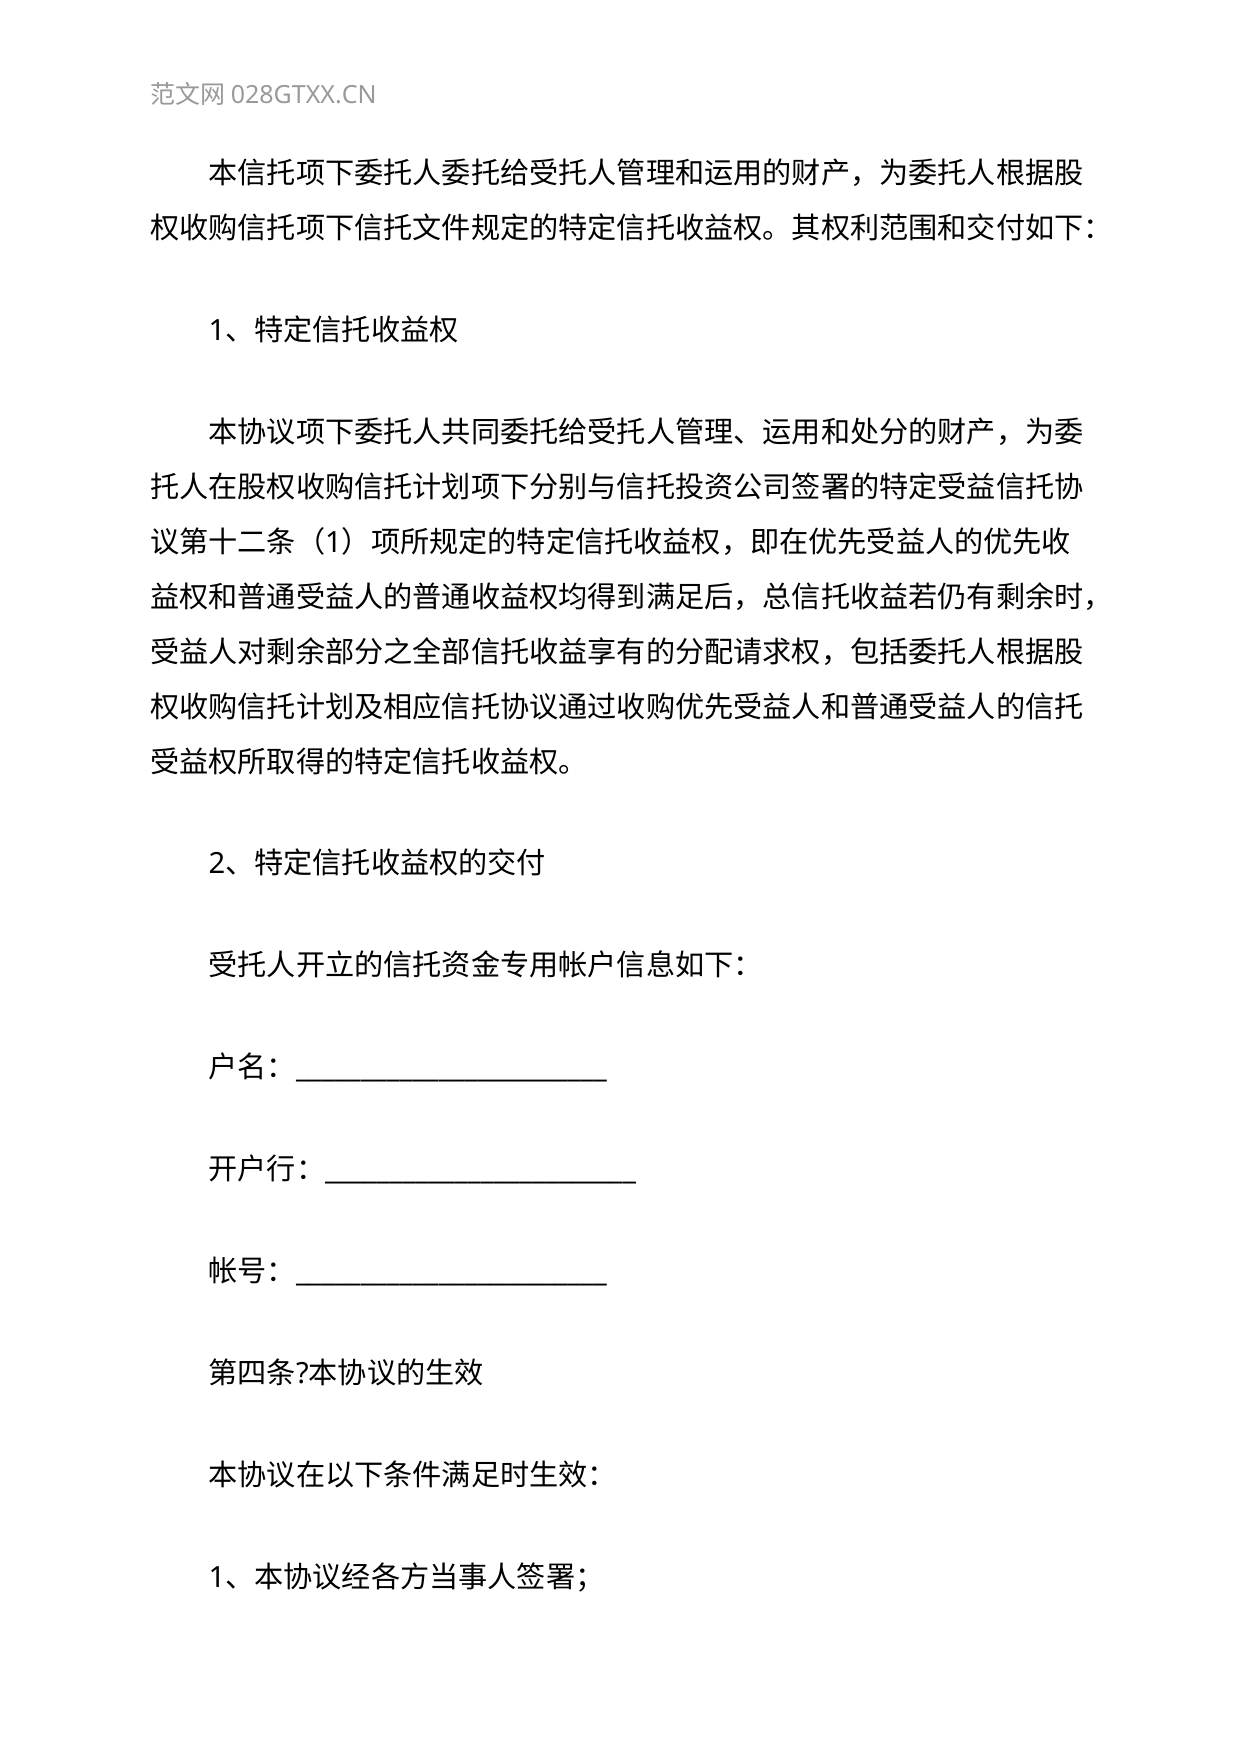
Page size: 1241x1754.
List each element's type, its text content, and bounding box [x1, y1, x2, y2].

text 1、特定信托收益权 [150, 307, 1090, 349]
text 1、本协议经各方当事人签署； [150, 1553, 1090, 1596]
text 本协议在以下条件满足时生效： [150, 1452, 1090, 1494]
text 户名：________________________ [150, 1044, 1090, 1086]
text 开户行：________________________ [150, 1146, 1090, 1188]
text 帐号：________________________ [150, 1248, 1090, 1290]
text 受托人开立的信托资金专用帐户信息如下： [150, 942, 1090, 984]
text 本信托项下委托人委托给受托人管理和运用的财产，为委托人根据股权收购信托项下信托文件规定的特定信托收益权。其权利范围和交付如下： [150, 150, 1090, 247]
text 2、特定信托收益权的交付 [150, 840, 1090, 882]
text 第四条?本协议的生效 [150, 1349, 1090, 1392]
text 本协议项下委托人共同委托给受托人管理、运用和处分的财产，为委托人在股权收购信托计划项下分别与信托投资公司签署的特定受益信托协议第十二条（1）项所规定的特定信托收益权，即在优先受益人的优先收益权和普通受益人的普通收益权均得到满足后，总信托收益若仍有剩余时，受益人对剩余部分之全部信托收益享有的分配请求权，包括委托人根据股权收购信托计划及相应信托协议通过收购优先受益人和普通受益人的信托受益权所取得的特定信托收益权。 [150, 409, 1090, 780]
